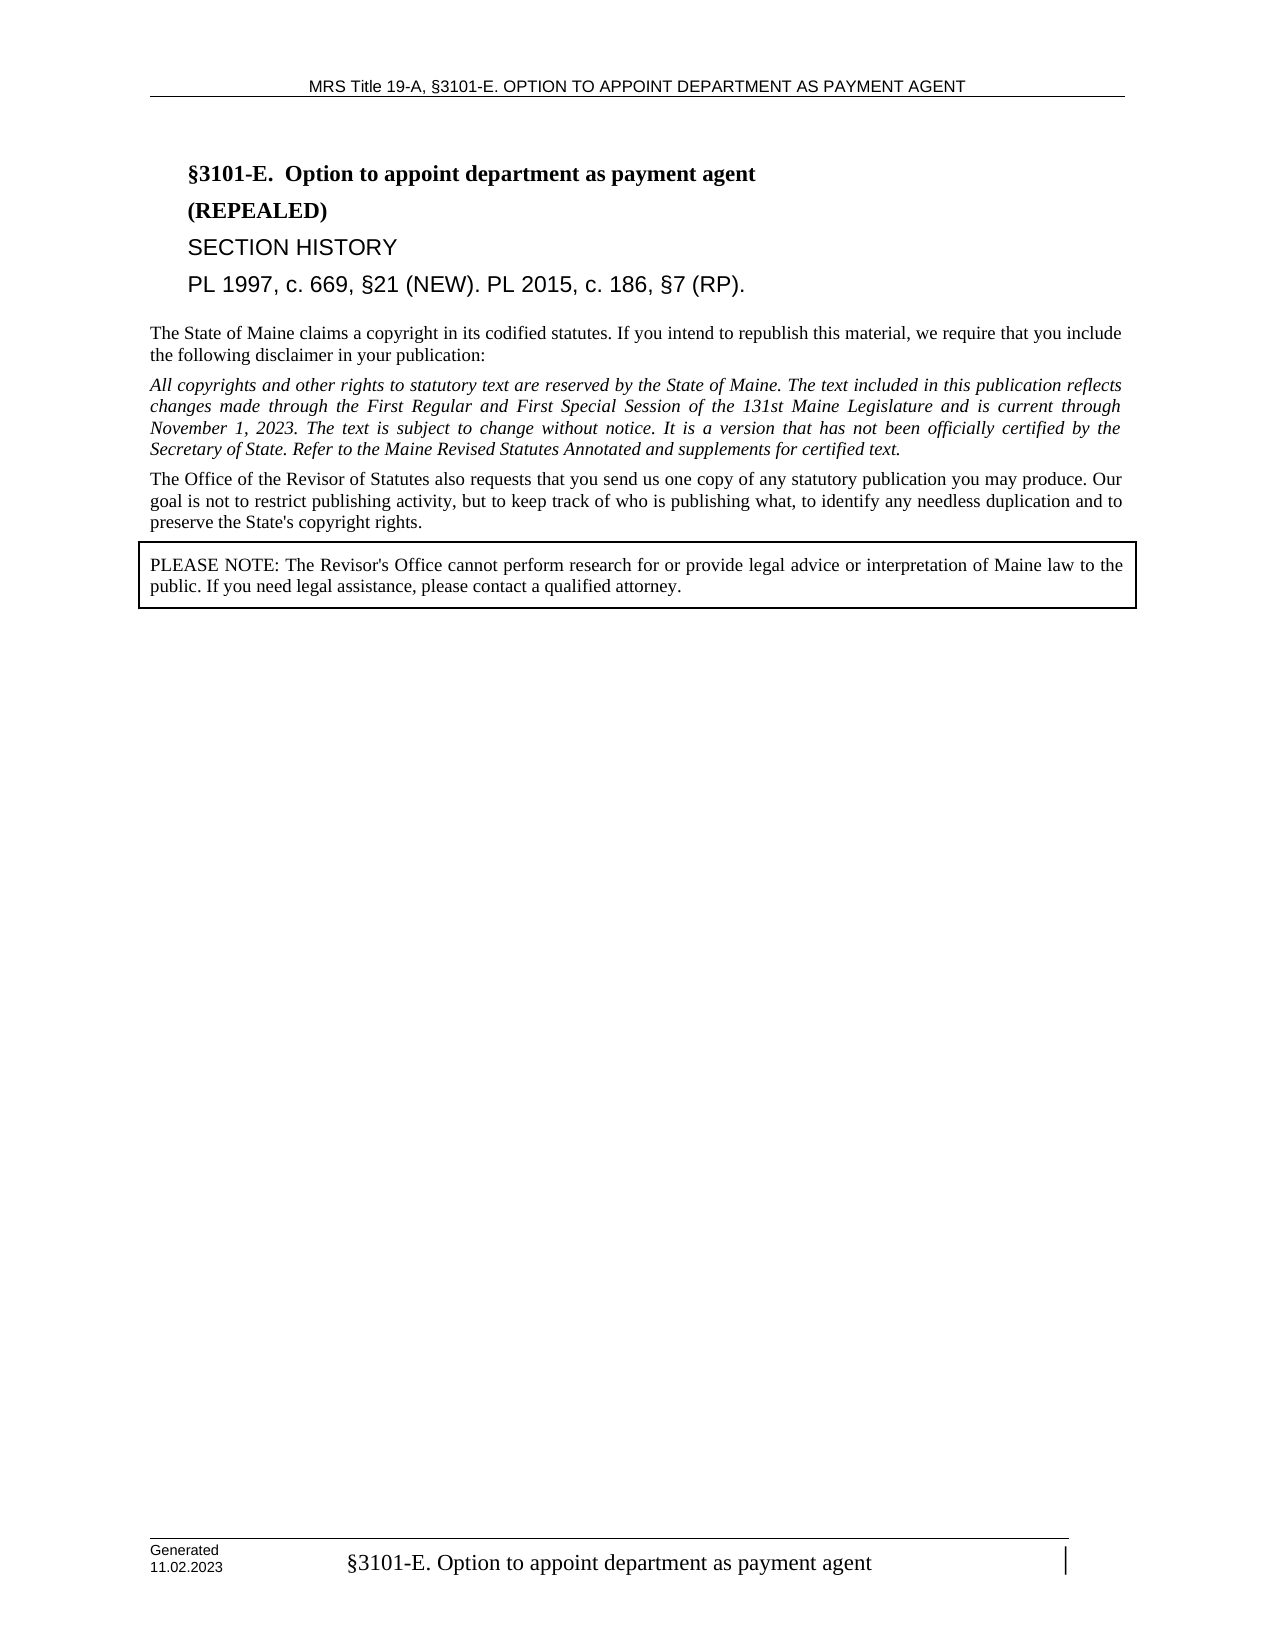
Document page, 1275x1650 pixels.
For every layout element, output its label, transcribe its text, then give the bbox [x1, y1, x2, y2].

text §3101-E. Option to appoint department as payment agent [187, 160, 1125, 187]
text The Office of the Revisor of Statutes also requests that you send us one copy of any statutory publication you may produce. Our goal is not to restrict publishing activity, but to keep track of who is publishing what, to identify any needless duplication and to preserve the State's copyright rights. [150, 468, 1125, 533]
text PLEASE NOTE: The Revisor's Office cannot perform research for or provide legal advice or interpretation of Maine law to the public. If you need legal assistance, please contact a qualified attorney. [140, 543, 1135, 607]
text (REPEALED) [187, 197, 1125, 223]
text All copyrights and other rights to statutory text are reserved by the State of Maine. The text included in this publication reflects changes made through the First Regular and First Special Session of the 131st Maine Legislature and is current through November 1, 2023 . The text is subject to change without notice. It is a version that has not been officially certified by the Secretary of State. Refer to the Maine Revised Statutes Annotated and supplements for certified text. [150, 373, 1125, 460]
text PL 1997, c. 669, §21 (NEW). PL 2015, c. 186, §7 (RP). [187, 271, 1125, 297]
text The State of Maine claims a copyright in its codified statutes. If you intend to republish this material, we require that you include the following disclaimer in your publication: [150, 322, 1125, 365]
text SECTION HISTORY [187, 234, 1125, 260]
